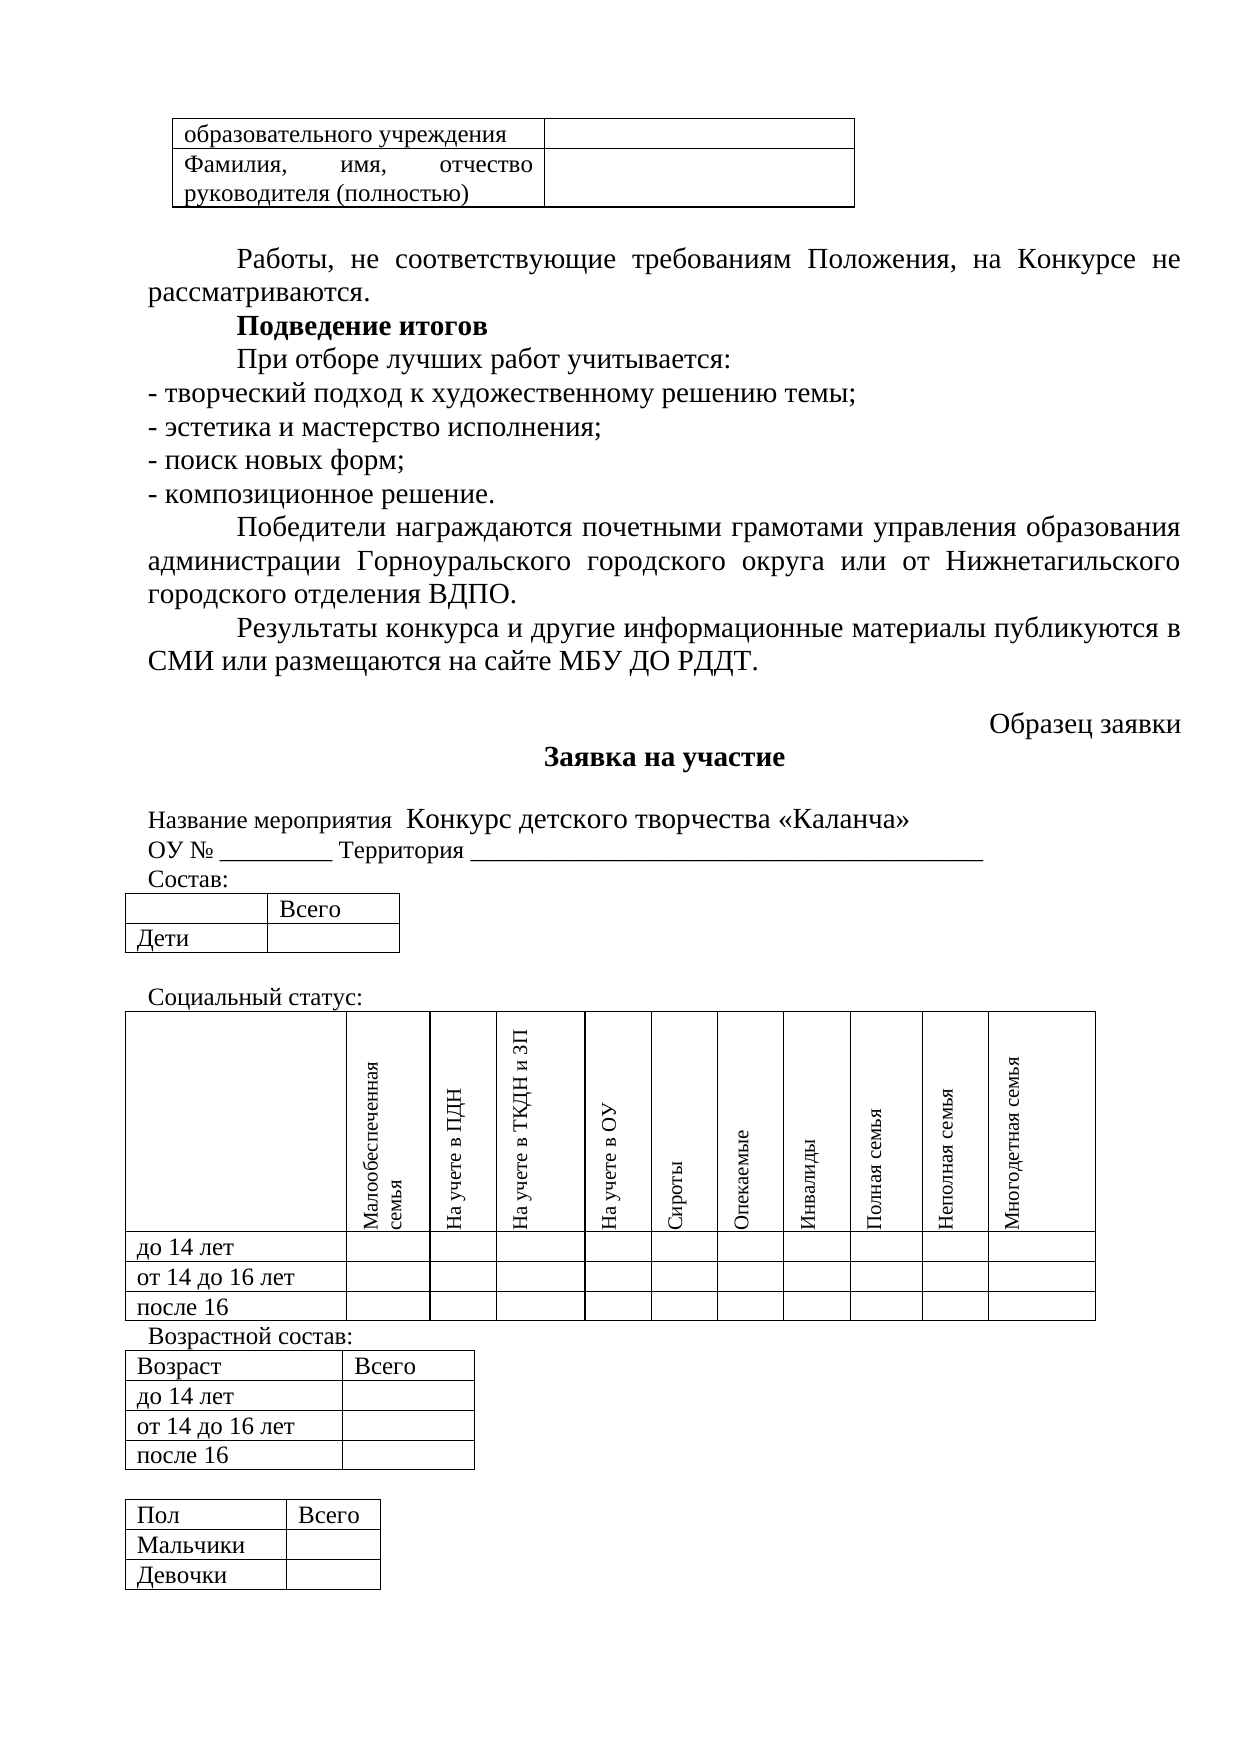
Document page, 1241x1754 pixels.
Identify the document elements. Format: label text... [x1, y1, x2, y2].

table_cell [497, 1262, 584, 1291]
table_cell от 14 до 16 лет [126, 1411, 342, 1439]
table_cell [497, 1232, 584, 1261]
table_header Инвалиды [784, 1012, 850, 1231]
table_header На учете в ПДН [431, 1012, 496, 1231]
table_cell [989, 1292, 1095, 1320]
table_cell [287, 1530, 380, 1559]
table_cell [343, 1411, 474, 1439]
text Социальный статус: [148, 982, 1181, 1011]
table_header Полная семья [851, 1012, 922, 1231]
table_cell [989, 1262, 1095, 1291]
table_header Сироты [652, 1012, 717, 1231]
table_header Пол [126, 1500, 286, 1529]
text Образец заявки [148, 706, 1181, 739]
table_cell Фамилия, имя, отчество руководителя (полностью) [173, 149, 544, 206]
table_cell [343, 1381, 474, 1410]
table_header Всего [268, 894, 399, 922]
table_cell после 16 [126, 1441, 342, 1469]
table_cell [497, 1292, 584, 1320]
table_cell [268, 924, 399, 952]
table_cell [586, 1292, 651, 1320]
table_cell до 14 лет [126, 1381, 342, 1410]
table_header Всего [287, 1500, 380, 1529]
table_header Возраст [126, 1351, 342, 1380]
table_cell [287, 1560, 380, 1588]
text Подведение итогов [148, 308, 1181, 342]
table_cell [545, 119, 854, 148]
text - поиск новых форм; [148, 442, 1181, 476]
table_cell [652, 1262, 717, 1291]
table_cell [784, 1232, 850, 1261]
text - творческий подход к художественному решению темы; [148, 375, 1181, 409]
text Название мероприятия Конкурс детского творчества «Каланча» [148, 802, 1181, 835]
text При отборе лучших работ учитывается: [148, 342, 1181, 375]
table_cell [545, 149, 854, 206]
table_header Всего [343, 1351, 474, 1380]
table_cell Дети [126, 924, 267, 952]
table_cell [851, 1292, 922, 1320]
table_cell до 14 лет [126, 1232, 346, 1261]
table_cell [923, 1262, 988, 1291]
table_cell [431, 1292, 496, 1320]
text Возрастной состав: [148, 1321, 1181, 1350]
text Победители награждаются почетными грамотами управления образования администрации Горноуральского городского округа или от Нижнетагильского городского отделения ВДПО. [148, 509, 1181, 610]
table_header На учете в ОУ [586, 1012, 651, 1231]
table_header Неполная семья [923, 1012, 988, 1231]
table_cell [173, 119, 544, 148]
table_cell [923, 1292, 988, 1320]
table_cell после 16 [126, 1292, 346, 1320]
text Работы, не соответствующие требованиям Положения, на Конкурсе не рассматриваются. [148, 241, 1181, 308]
table_header [126, 1012, 346, 1231]
text - композиционное решение. [148, 476, 1181, 509]
table_cell [586, 1262, 651, 1291]
table_header Многодетная семья [989, 1012, 1095, 1231]
table_cell [851, 1232, 922, 1261]
table_cell [652, 1292, 717, 1320]
table_header Опекаемые [718, 1012, 783, 1231]
table_cell [347, 1292, 429, 1320]
text Результаты конкурса и другие информационные материалы публикуются в СМИ или размещаются на сайте МБУ ДО РДДТ. [148, 610, 1181, 677]
table_cell Девочки [126, 1560, 286, 1588]
table_cell [989, 1232, 1095, 1261]
table_cell [431, 1262, 496, 1291]
table_cell [784, 1292, 850, 1320]
text - эстетика и мастерство исполнения; [148, 409, 1181, 442]
text Состав: [148, 864, 1181, 893]
table_cell [718, 1262, 783, 1291]
table_header Малообеспеченная семья [347, 1012, 429, 1231]
table_cell [718, 1292, 783, 1320]
table_cell [347, 1262, 429, 1291]
table_cell [718, 1232, 783, 1261]
table_cell [923, 1232, 988, 1261]
text Заявка на участие [148, 739, 1181, 773]
table_cell Мальчики [126, 1530, 286, 1559]
table_cell [784, 1262, 850, 1291]
table_cell [851, 1262, 922, 1291]
table_cell от 14 до 16 лет [126, 1262, 346, 1291]
table_cell [343, 1441, 474, 1469]
table_cell [431, 1232, 496, 1261]
text ОУ № _________ Территория _________________________________________ [148, 835, 1181, 864]
table_cell [586, 1232, 651, 1261]
table_cell [347, 1232, 429, 1261]
table_header [126, 894, 267, 922]
table_header На учете в ТКДН и ЗП [497, 1012, 584, 1231]
table_cell [652, 1232, 717, 1261]
